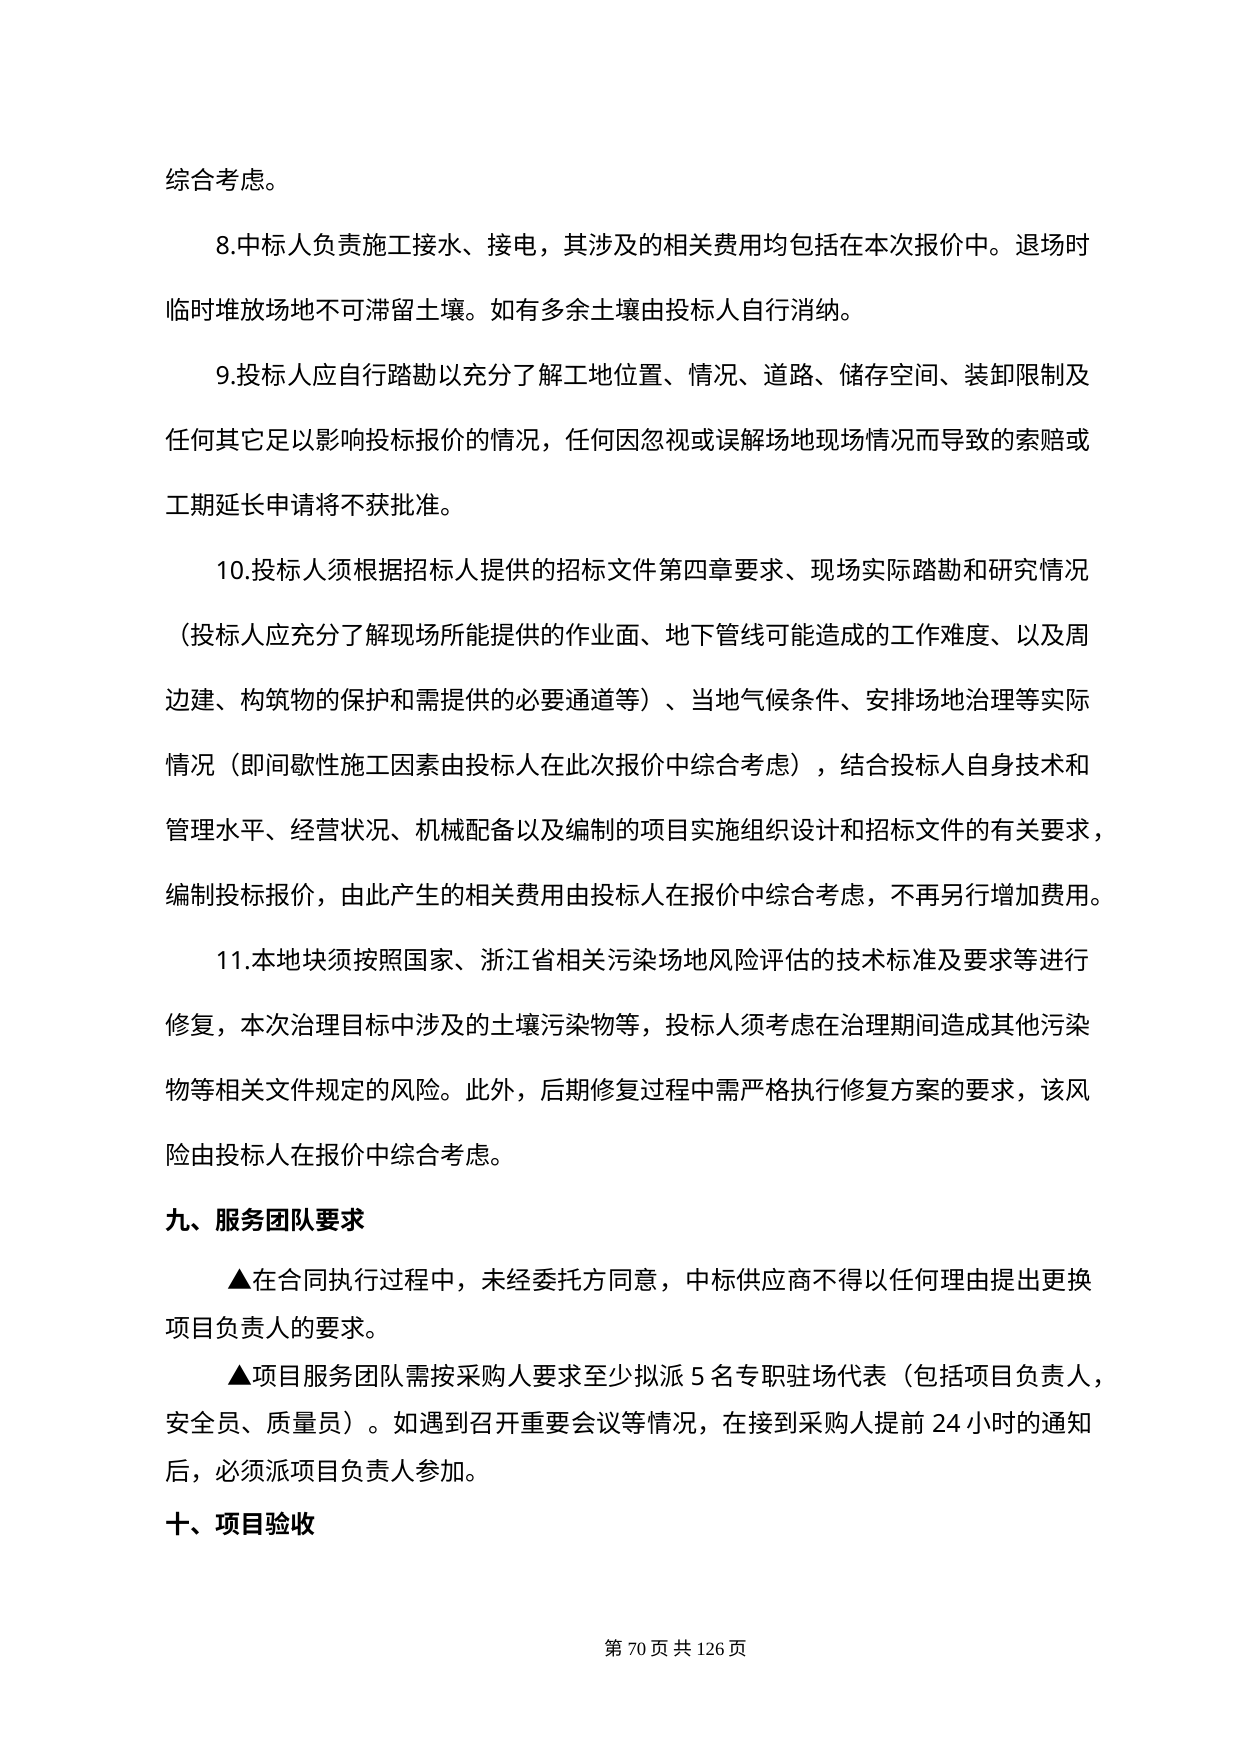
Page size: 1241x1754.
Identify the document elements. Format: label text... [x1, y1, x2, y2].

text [165, 146, 1092, 211]
text ▲在合同执行过程中，未经委托方同意，中标供应商不得以任何理由提出更换项目负责人的要求。 [165, 1251, 1092, 1347]
text 9.投标人应自行踏勘以充分了解工地位置、情况、道路、储存空间、装卸限制及任何其它足以影响投标报价的情况，任何因忽视或误解场地现场情况而导致的索赔或工期延长申请将不获批准。 [165, 341, 1092, 536]
text 10.投标人须根据招标人提供的招标文件第四章要求、现场实际踏勘和研究情况（投标人应充分了解现场所能提供的作业面、地下管线可能造成的工作难度、以及周边建、构筑物的保护和需提供的必要通道等）、当地气候条件、安排场地治理等实际情况（即间歇性施工因素由投标人在此次报价中综合考虑），结合投标人自身技术和管理水平、经营状况、机械配备以及编制的项目实施组织设计和招标文件的有关要求，编制投标报价，由此产生的相关费用由投标人在报价中综合考虑，不再另行增加费用。 [165, 536, 1092, 926]
text 11.本地块须按照国家、浙江省相关污染场地风险评估的技术标准及要求等进行修复，本次治理目标中涉及的土壤污染物等，投标人须考虑在治理期间造成其他污染物等相关文件规定的风险。此外，后期修复过程中需严格执行修复方案的要求，该风险由投标人在报价中综合考虑。 [165, 926, 1092, 1186]
text 十、项目验收 [165, 1490, 1092, 1555]
text 8.中标人负责施工接水、接电，其涉及的相关费用均包括在本次报价中。退场时临时堆放场地不可滞留土壤。如有多余土壤由投标人自行消纳。 [165, 211, 1092, 341]
text ▲项目服务团队需按采购人要求至少拟派5名专职驻场代表（包括项目负责人，安全员、质量员）。如遇到召开重要会议等情况，在接到采购人提前24小时的通知后，必须派项目负责人参加。 [165, 1347, 1092, 1490]
list 九、服务团队要求 [165, 1186, 1092, 1251]
